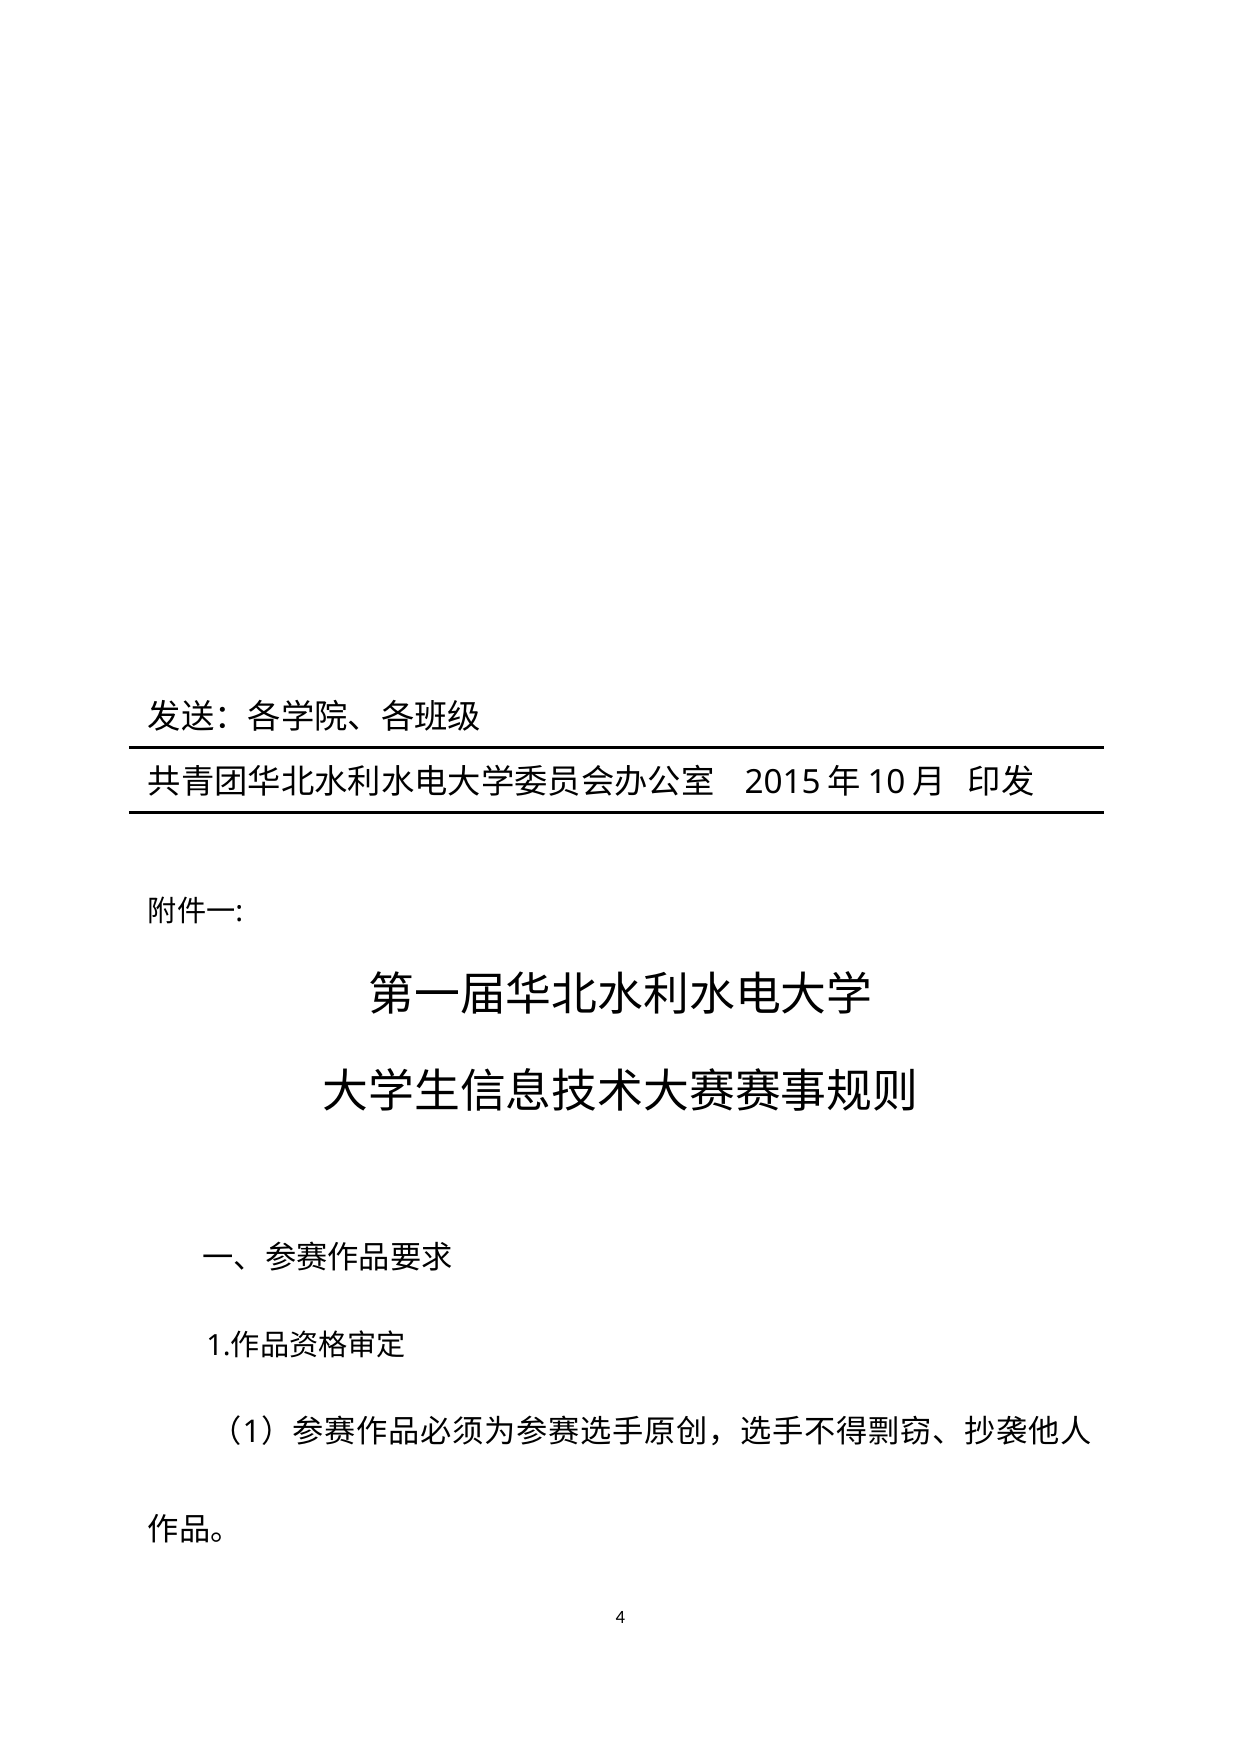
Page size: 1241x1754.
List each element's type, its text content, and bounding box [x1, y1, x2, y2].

text 发送：各学院、各班级 [148, 681, 1071, 746]
text 附件一: [148, 876, 1092, 941]
text 一、参赛作品要求 [148, 1222, 1092, 1287]
text （1）参赛作品必须为参赛选手原创，选手不得剽窃、抄袭他人作品。 [148, 1396, 1092, 1559]
text 1.作品资格审定 [148, 1310, 1092, 1375]
text 大学生信息技术大赛赛事规则 [148, 1039, 1092, 1136]
text 第一届华北水利水电大学 [148, 941, 1092, 1039]
text 共青团华北水利水电大学委员会办公室 2015年10月 印发 [148, 749, 1092, 811]
